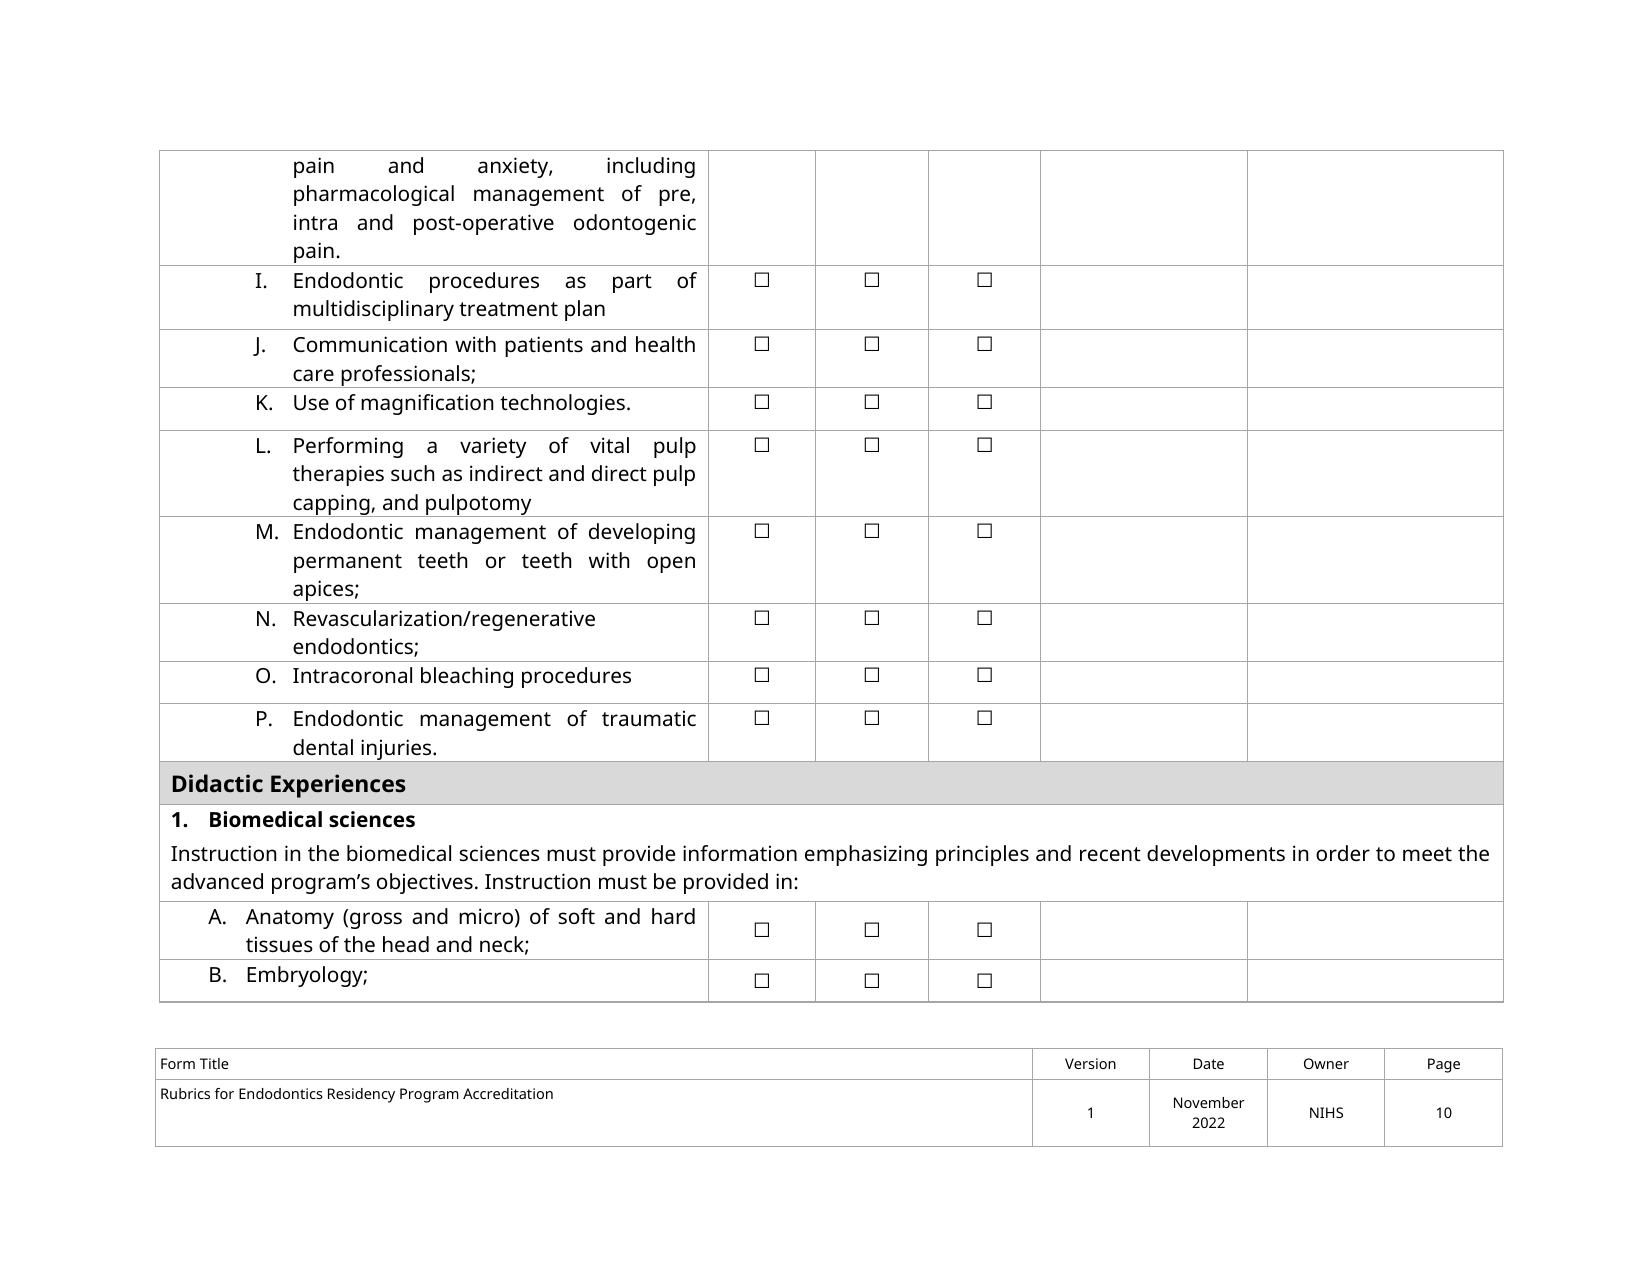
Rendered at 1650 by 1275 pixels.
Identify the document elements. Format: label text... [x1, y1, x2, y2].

table_cell [1248, 517, 1503, 603]
table_cell ☐ [929, 330, 1040, 387]
table_cell ☐ [929, 266, 1040, 329]
table_cell ☐ [709, 266, 815, 329]
table_cell ☐ [929, 604, 1040, 661]
table_cell [816, 960, 928, 1001]
table_cell [816, 151, 928, 265]
table_cell Performing a variety of vital pulp therapies such as indirect and direct pulp capping, and pulpotomy [160, 431, 708, 516]
table_cell ☐ [816, 431, 928, 516]
table_cell ☐ [929, 431, 1040, 516]
table_cell Endodontic management of developing permanent teeth or teeth with open apices; [160, 517, 708, 603]
table_cell [1041, 604, 1247, 661]
table_cell ☐ [929, 704, 1040, 761]
table_cell ☐ [816, 704, 928, 761]
table_cell [1248, 704, 1503, 761]
table_cell [1248, 662, 1503, 703]
table_cell ☐ [816, 662, 928, 703]
table_cell ☐ [816, 604, 928, 661]
table_cell ☐ [709, 517, 815, 603]
table_cell [1041, 960, 1247, 1001]
table_cell Endodontic management of traumatic dental injuries. [160, 704, 708, 761]
table_cell [1041, 517, 1247, 603]
table_cell ☐ [709, 388, 815, 430]
table_cell [1248, 151, 1503, 265]
table_cell [1248, 960, 1503, 1001]
table_cell Communication with patients and health care professionals; [160, 330, 708, 387]
table_cell [1041, 704, 1247, 761]
table_cell [1248, 330, 1503, 387]
table_cell [816, 902, 928, 959]
table_cell [1041, 902, 1247, 959]
table_cell [1248, 266, 1503, 329]
table_cell Use of magnification technologies. [160, 388, 708, 430]
table_cell [1041, 431, 1247, 516]
table_cell [929, 151, 1040, 265]
table_cell ☐ [816, 330, 928, 387]
table_cell ☐ [816, 266, 928, 329]
table_cell Anatomy (gross and micro) of soft and hard tissues of the head and neck; [160, 902, 708, 959]
table_cell Didactic Experiences [160, 762, 1503, 804]
table_cell [1248, 431, 1503, 516]
table_cell [1041, 388, 1247, 430]
table_cell ☐ [709, 330, 815, 387]
table_cell [929, 902, 1040, 959]
table_cell ☐ [816, 388, 928, 430]
table_cell [929, 960, 1040, 1001]
table_cell Intracoronal bleaching procedures [160, 662, 708, 703]
table_cell ☐ [816, 517, 928, 603]
table_cell [1248, 604, 1503, 661]
table_cell Endodontic procedures as part of multidisciplinary treatment plan [160, 266, 708, 329]
table_cell ☐ [709, 704, 815, 761]
table_cell ☐ [929, 517, 1040, 603]
table_cell Biomedical sciences Instruction in the biomedical sciences must provide information emphasizing principles and recent developments in order to meet the advanced program’s objectives. Instruction must be provided in: [160, 805, 1503, 901]
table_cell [160, 151, 708, 265]
table_cell [1041, 151, 1247, 265]
table_cell [1248, 902, 1503, 959]
table_cell [1248, 388, 1503, 430]
table_cell ☐ [709, 662, 815, 703]
table_cell ☐ [709, 604, 815, 661]
table_cell Embryology; [160, 960, 708, 1001]
table_cell [1041, 330, 1247, 387]
table_cell ☐ [929, 388, 1040, 430]
table_cell Revascularization/regenerative endodontics; [160, 604, 708, 661]
table_cell ☐ [709, 431, 815, 516]
table_cell [1041, 266, 1247, 329]
table_cell ☐ [929, 662, 1040, 703]
table_cell [1041, 662, 1247, 703]
